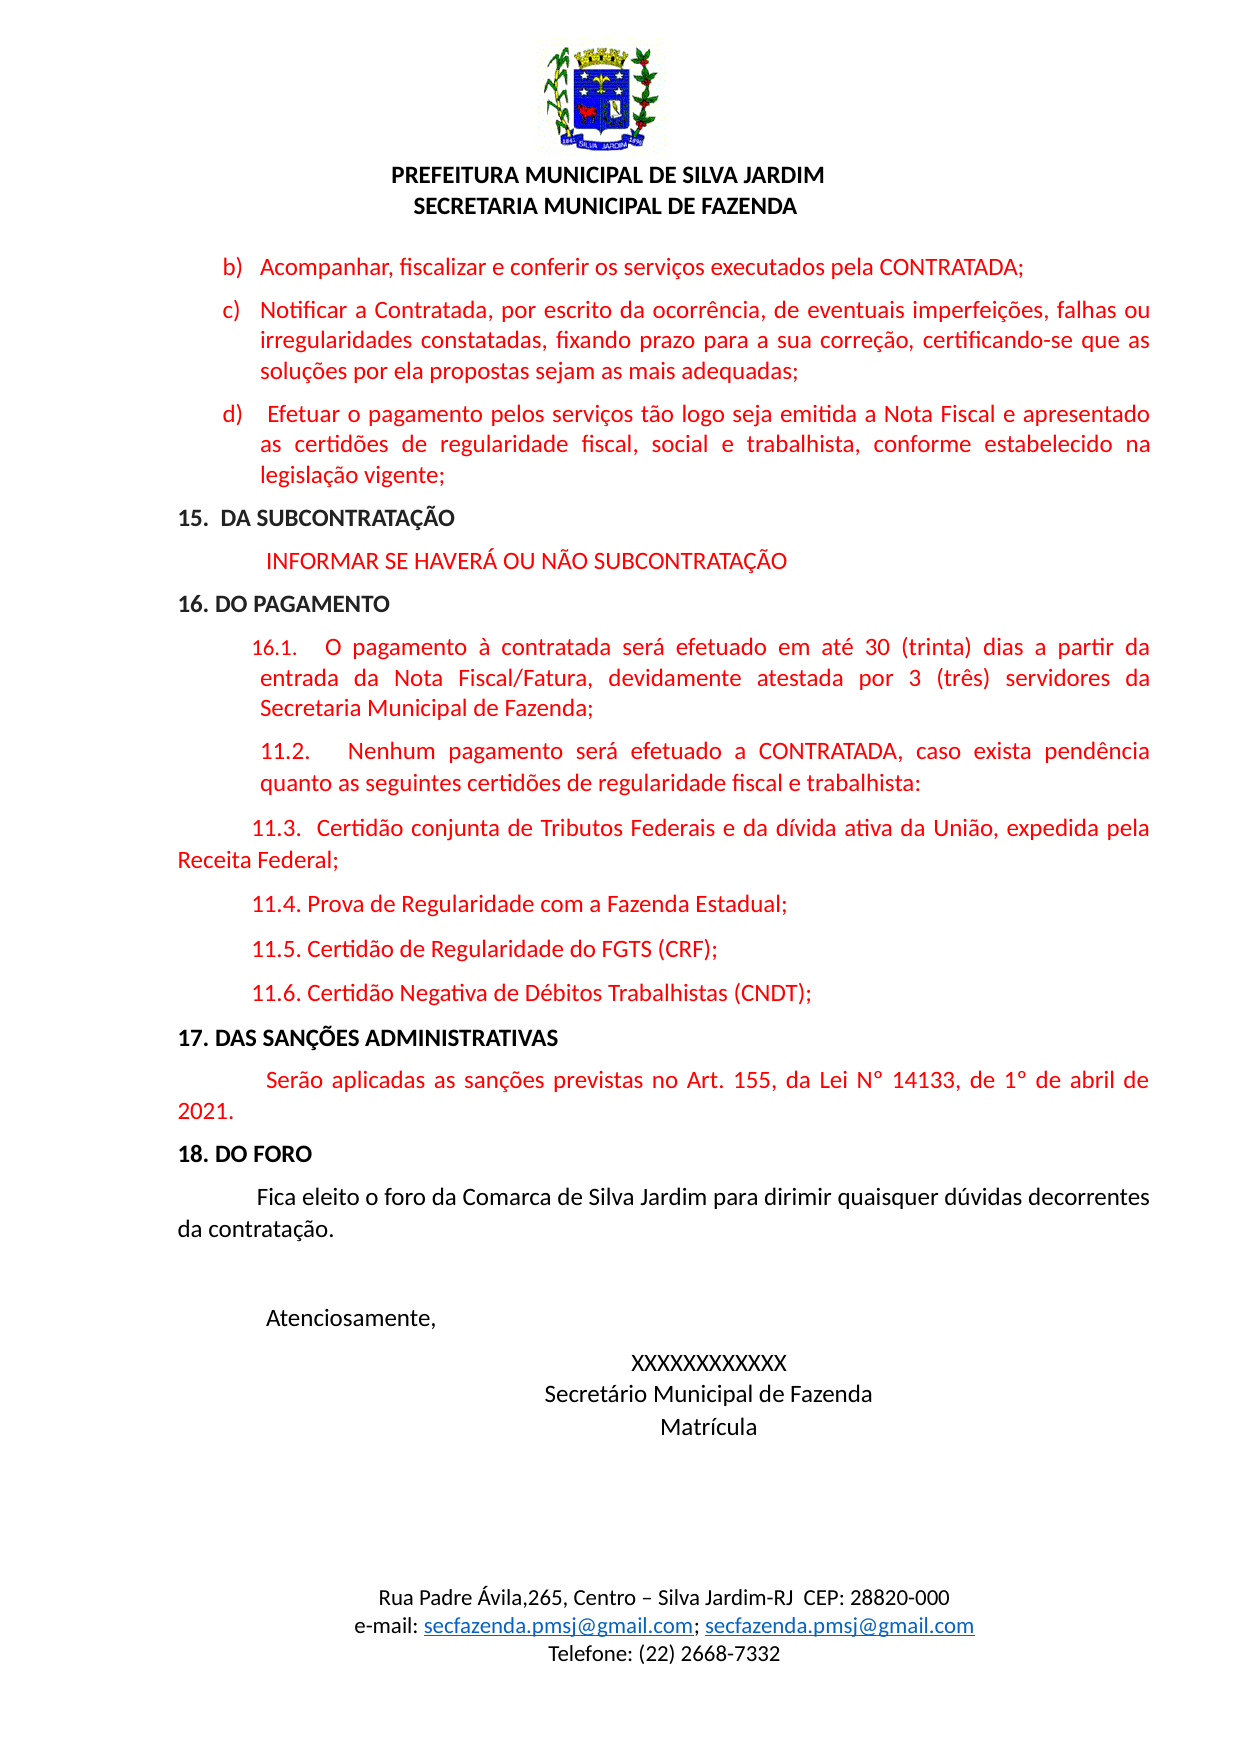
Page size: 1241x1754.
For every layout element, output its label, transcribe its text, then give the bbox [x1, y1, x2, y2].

text Atenciosamente, [177, 1302, 1152, 1333]
text Serão aplicadas as sanções previstas no Art. 155, da Lei Nº 14133, de 1º de abril de 2021. [177, 1065, 1152, 1126]
text INFORMAR SE HAVERÁ OU NÃO SUBCONTRATAÇÃO [177, 545, 1152, 576]
text Fica eleito o foro da Comarca de Silva Jardim para dirimir quaisquer dúvidas decorrentes da contratação. [177, 1181, 1152, 1244]
text 11.5. Certidão de Regularidade do FGTS (CRF); [177, 933, 1152, 963]
text 11.3. Certidão conjunta de Tributos Federais e da dívida ativa da União, expedida pela Receita Federal; [177, 812, 1152, 874]
list DO PAGAMENTO [177, 588, 1152, 619]
list Efetuar o pagamento pelos serviços tão logo seja emitida a Nota Fiscal e apresentado as certidões de regularidade fiscal, social e trabalhista, conforme estabelecido na legislação vigente; [222, 398, 1152, 490]
text XXXXXXXXXXXX [177, 1347, 1152, 1377]
text 11.2. Nenhum pagamento será efetuado a CONTRATADA, caso exista pendência quanto as seguintes certidões de regularidade fiscal e trabalhista: [260, 735, 1152, 798]
list O pagamento à contratada será efetuado em até 30 (trinta) dias a partir da entrada da Nota Fiscal/Fatura, devidamente atestada por 3 (três) servidores da Secretaria Municipal de Fazenda; [251, 631, 1152, 723]
text 11.6. Certidão Negativa de Débitos Trabalhistas (CNDT); [177, 977, 1152, 1008]
text Matrícula [177, 1411, 1152, 1441]
list DAS SANÇÕES ADMINISTRATIVAS [177, 1022, 1152, 1052]
list DO FORO [177, 1138, 1152, 1169]
text Secretário Municipal de Fazenda [177, 1379, 1152, 1409]
list Acompanhar, fiscalizar e conferir os serviços executados pela CONTRATADA; [222, 251, 1152, 282]
picture [534, 34, 668, 155]
list Notificar a Contratada, por escrito da ocorrência, de eventuais imperfeições, falhas ou irregularidades constatadas, fixando prazo para a sua correção, certificando-se que as soluções por ela propostas sejam as mais adequadas; [222, 294, 1152, 386]
list DA SUBCONTRATAÇÃO [177, 502, 1152, 533]
text 11.4. Prova de Regularidade com a Fazenda Estadual; [177, 888, 1152, 919]
